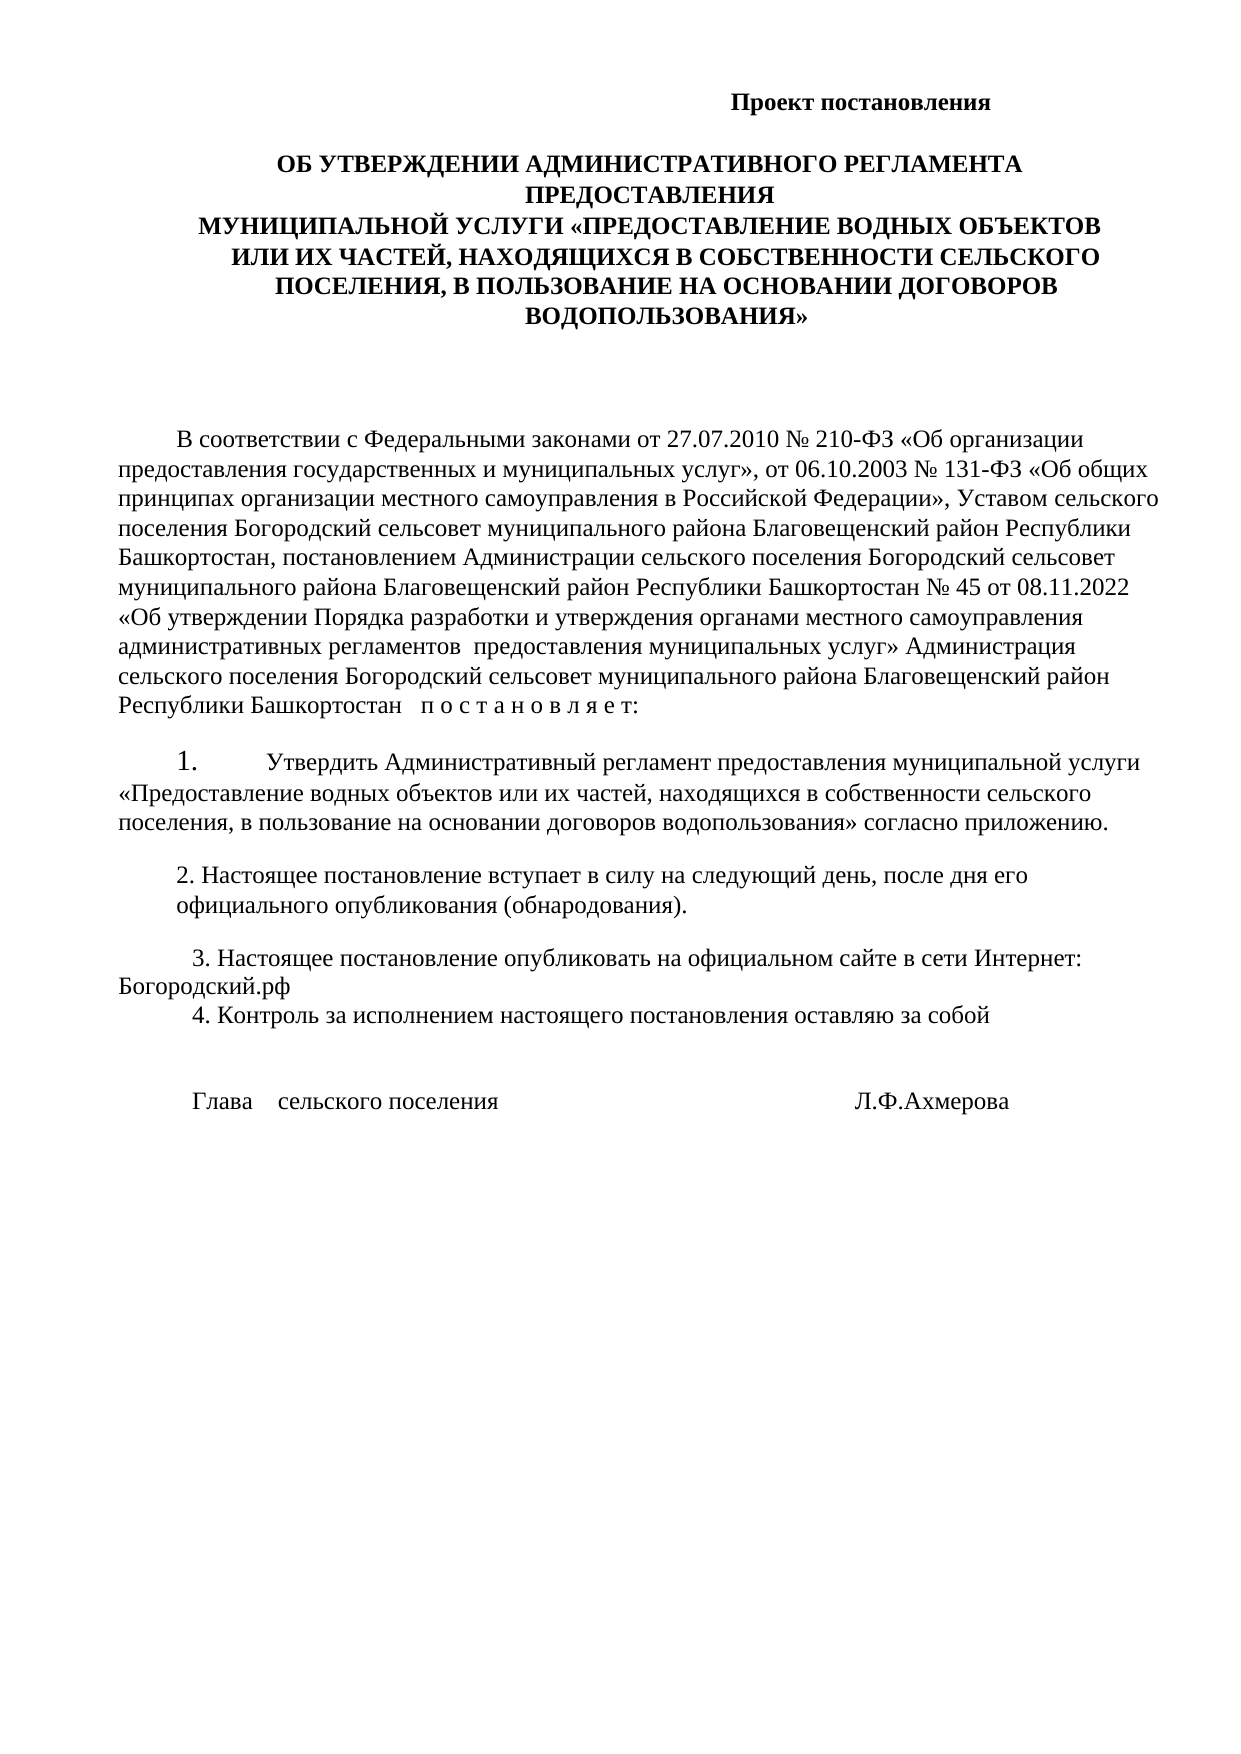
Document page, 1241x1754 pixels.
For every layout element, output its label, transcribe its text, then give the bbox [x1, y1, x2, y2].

text ПРЕДОСТАВЛЕНИЯ [118, 180, 1181, 209]
text В соответствии с Федеральными законами от 27.07.2010 № 210-ФЗ «Об организации предоставления государственных и муниципальных услуг», от 06.10.2003 № 131-ФЗ «Об общих принципах организации местного самоуправления в Российской Федерации», Уставом сельского поселения Богородский сельсовет муниципального района Благовещенский район Республики Башкортостан, постановлением Администрации сельского поселения Богородский сельсовет муниципального района Благовещенский район Республики Башкортостан № 45 от 08.11.2022 «Об утверждении Порядка разработки и утверждения органами местного самоуправления административных регламентов предоставления муниципальных услуг» Администрация сельского поселения Богородский сельсовет муниципального района Благовещенский район Республики Башкортостан п о с т а н о в л я е т: [118, 424, 1183, 719]
text 4. Контроль за исполнением настоящего постановления оставляю за собой [118, 1000, 1181, 1029]
list Утвердить Административный регламент предоставления муниципальной услуги «Предоставление водных объектов или их частей, находящихся в собственности сельского поселения, в пользование на основании договоров водопользования» согласно приложению. [118, 743, 1183, 836]
text 2. Настоящее постановление вступает в силу на следующий день, после дня его официального опубликования (обнародования). [176, 860, 1183, 918]
list 3. Настоящее постановление опубликовать на официальном сайте в сети Интернет: Богородский.рф [118, 943, 1214, 1000]
text МУНИЦИПАЛЬНОЙ УСЛУГИ «ПРЕДОСТАВЛЕНИЕ ВОДНЫХ ОБЪЕКТОВ [116, 211, 1183, 239]
text ИЛИ ИХ ЧАСТЕЙ, НАХОДЯЩИХСЯ В СОБСТВЕННОСТИ СЕЛЬСКОГО ПОСЕЛЕНИЯ, В ПОЛЬЗОВАНИЕ НА ОСНОВАНИИ ДОГОВОРОВ ВОДОПОЛЬЗОВАНИЯ» [149, 242, 1183, 329]
text ОБ УТВЕРЖДЕНИИ АДМИНИСТРАТИВНОГО РЕГЛАМЕНТА [118, 149, 1181, 178]
text Проект постановления [118, 87, 1181, 116]
text Глава сельского поселения Л.Ф.Ахмерова [118, 1086, 1181, 1115]
